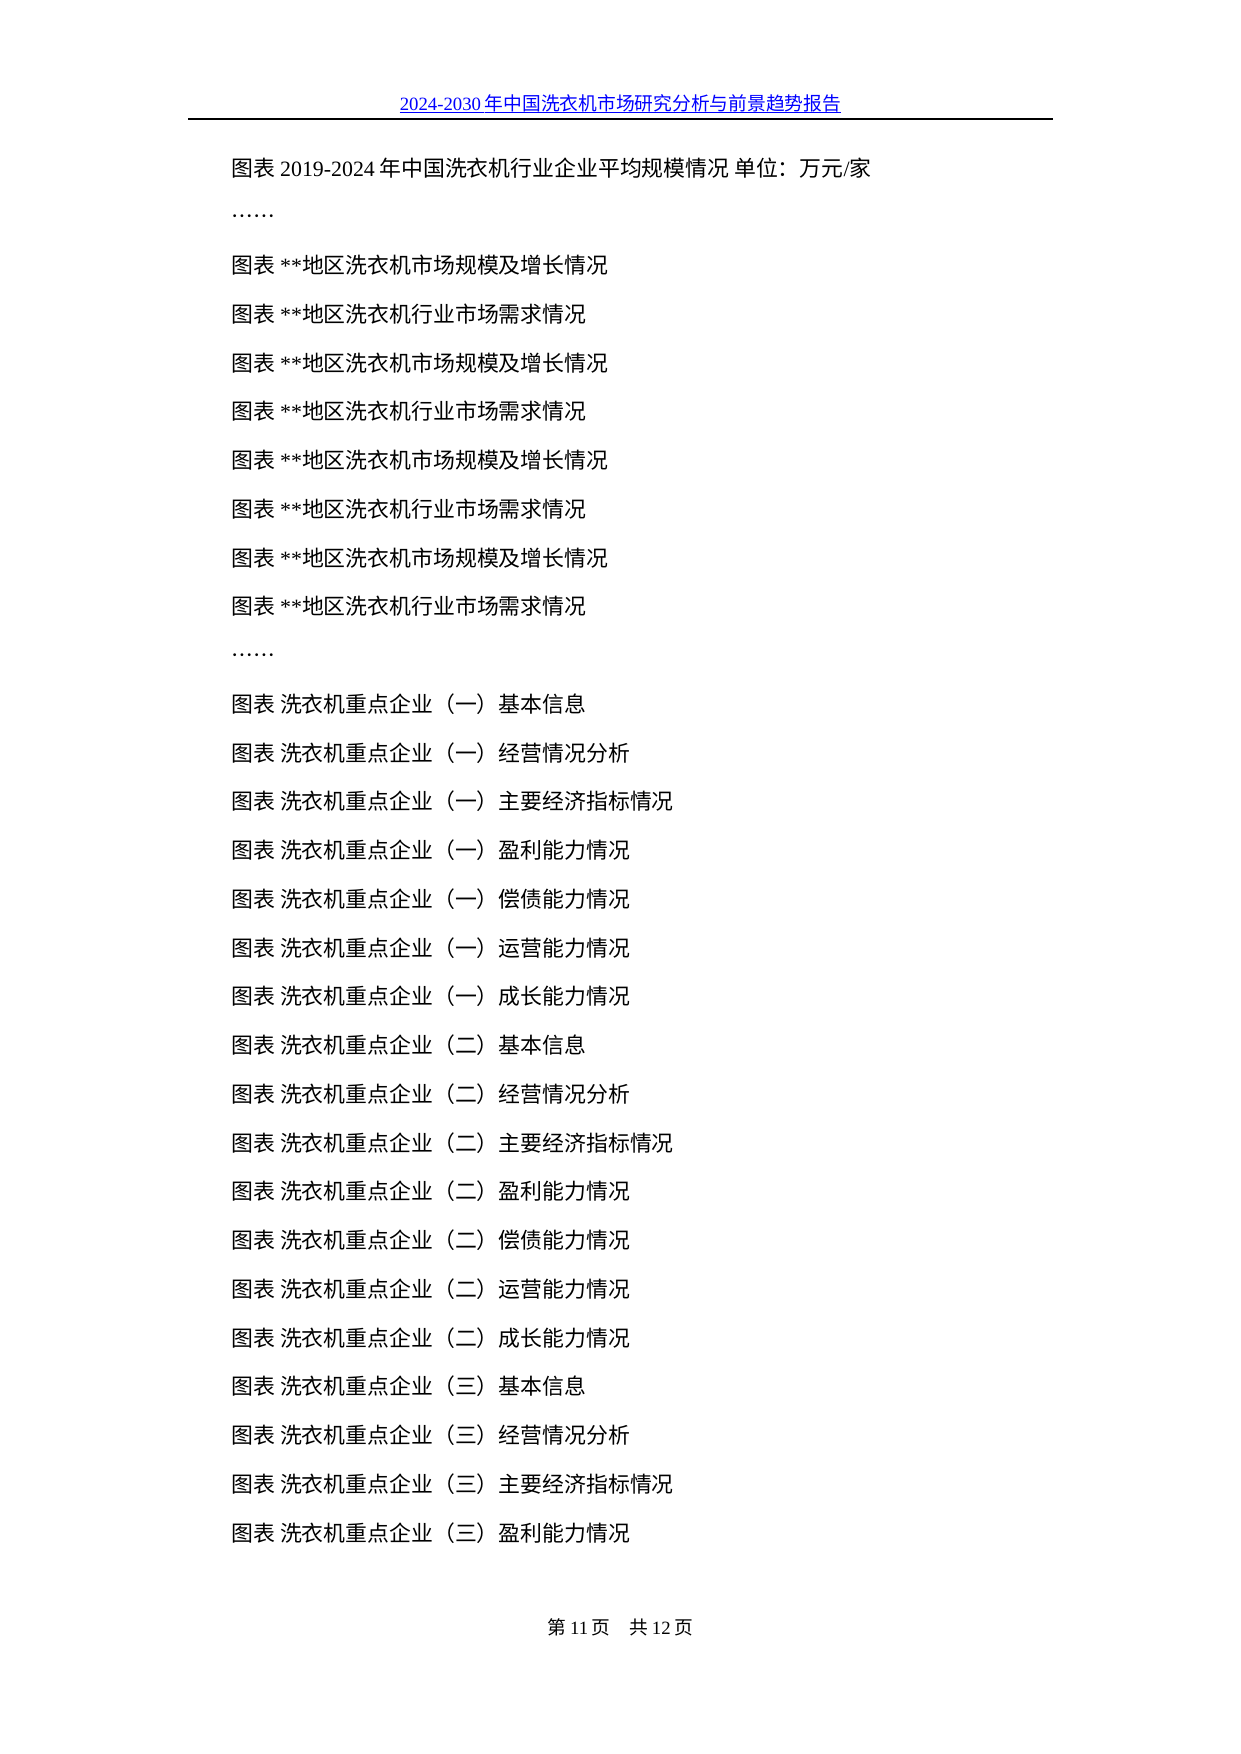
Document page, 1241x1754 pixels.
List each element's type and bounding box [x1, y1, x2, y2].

text [187, 150, 1053, 1548]
